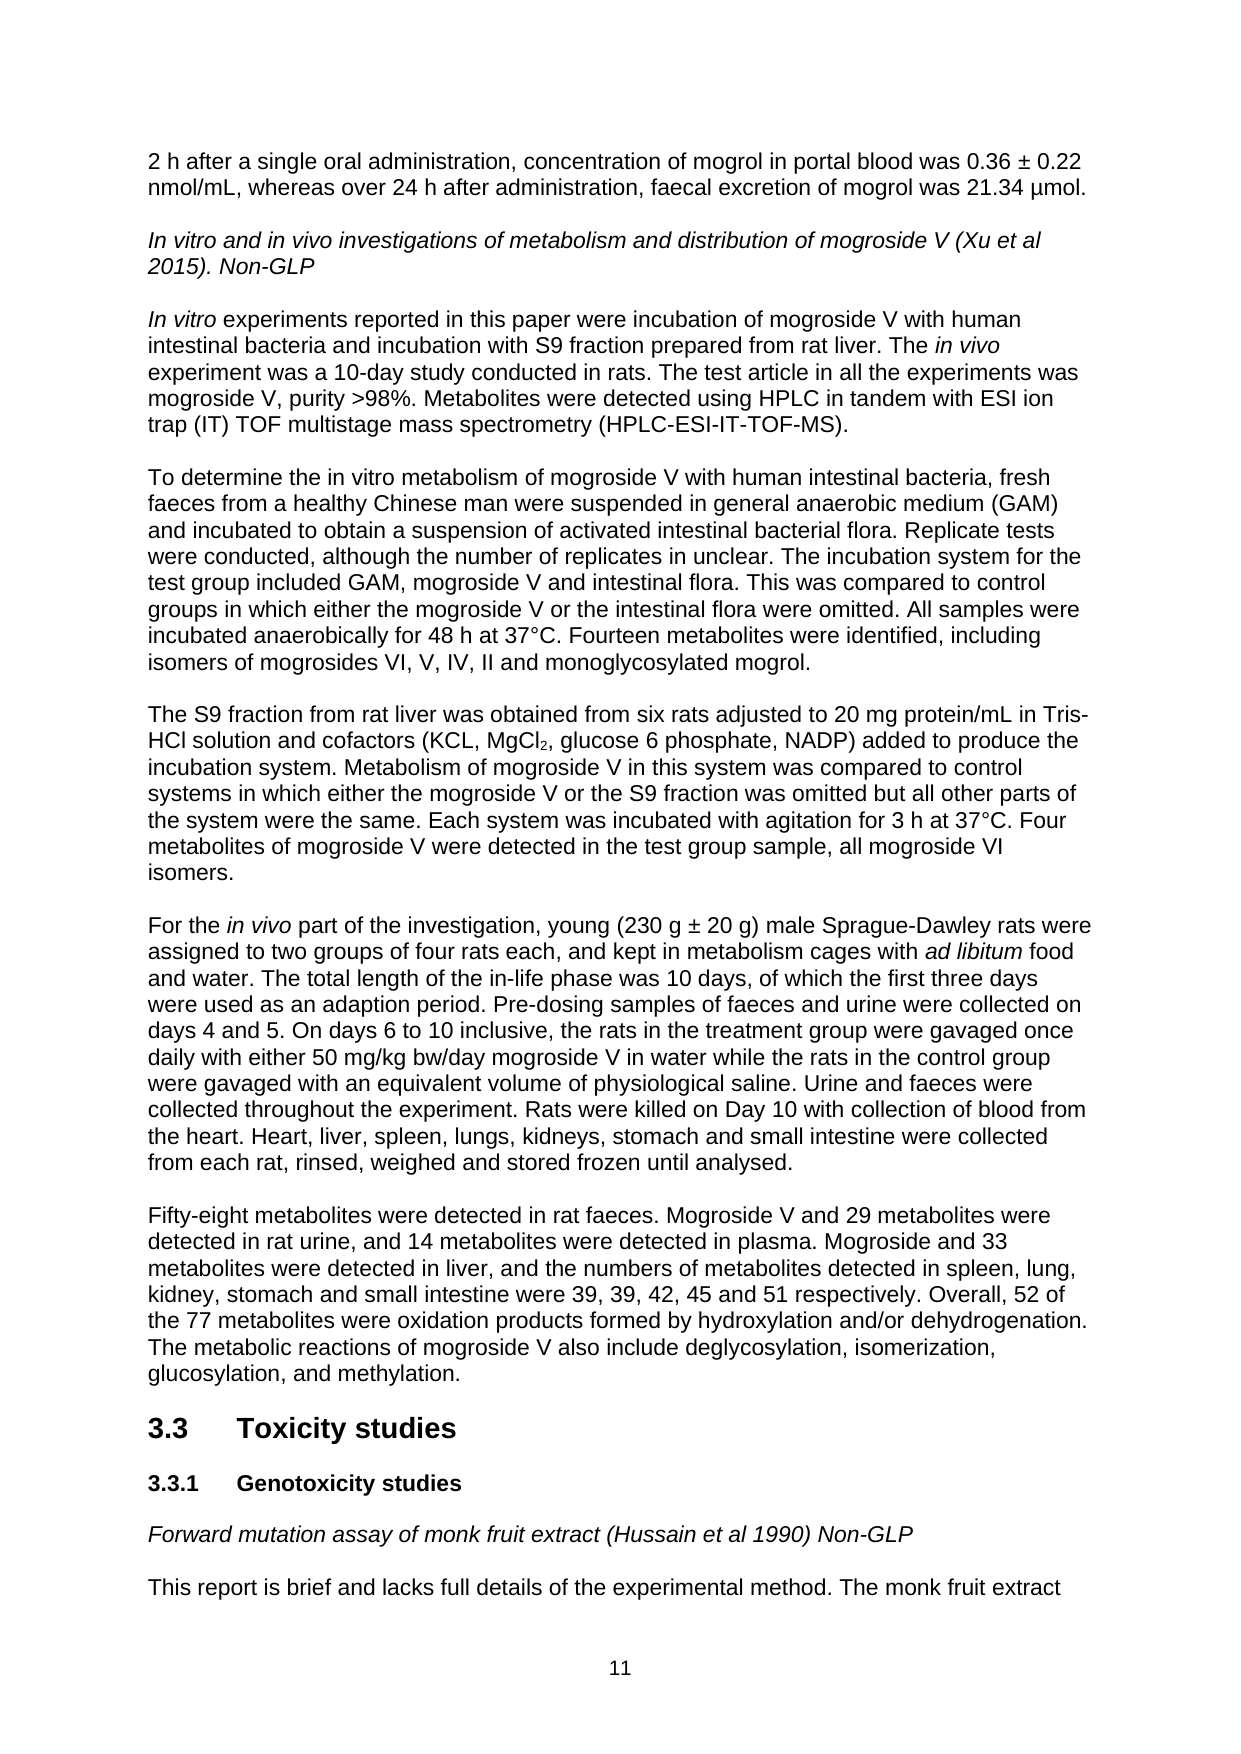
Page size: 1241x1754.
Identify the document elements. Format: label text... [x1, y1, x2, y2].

text For the in vivo part of the investigation, young (230 g ± 20 g) male Sprague-Dawley rats were assigned to two groups of four rats each, and kept in metabolism cages with ad libitum food and water. The total length of the in-life phase was 10 days, of which the first three days were used as an adaption period. Pre-dosing samples of faeces and urine were collected on days 4 and 5. On days 6 to 10 inclusive, the rats in the treatment group were gavaged once daily with either 50 mg/kg bw/day mogroside V in water while the rats in the control group were gavaged with an equivalent volume of physiological saline. Urine and faeces were collected throughout the experiment. Rats were killed on Day 10 with collection of blood from the heart. Heart, liver, spleen, lungs, kidneys, stomach and small intestine were collected from each rat, rinsed, weighed and stored frozen until analysed. [148, 912, 1092, 1176]
subtitle 3.3 Toxicity studies [148, 1411, 1092, 1445]
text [148, 1574, 1092, 1600]
text The S9 fraction from rat liver was obtained from six rats adjusted to 20 mg protein/mL in Tris-HCl solution and cofactors (KCL, MgCl2, glucose 6 phosphate, NADP) added to produce the incubation system. Metabolism of mogroside V in this system was compared to control systems in which either the mogroside V or the S9 fraction was omitted but all other parts of the system were the same. Each system was incubated with agitation for 3 h at 37°C. Four metabolites of mogroside V were detected in the test group sample, all mogroside VI isomers. [148, 701, 1092, 886]
text In vitro experiments reported in this paper were incubation of mogroside V with human intestinal bacteria and incubation with S9 fraction prepared from rat liver. The in vivo experiment was a 10-day study conducted in rats. The test article in all the experiments was mogroside V, purity >98%. Metabolites were detected using HPLC in tandem with ESI ion trap (IT) TOF multistage mass spectrometry (HPLC-ESI-IT-TOF-MS). [148, 306, 1092, 438]
text In vitro and in vivo investigations of metabolism and distribution of mogroside V (Xu et al 2015). Non-GLP [148, 227, 1092, 279]
text To determine the in vitro metabolism of mogroside V with human intestinal bacteria, fresh faeces from a healthy Chinese man were suspended in general anaerobic medium (GAM) and incubated to obtain a suspension of activated intestinal bacterial flora. Replicate tests were conducted, although the number of replicates in unclear. The incubation system for the test group included GAM, mogroside V and intestinal flora. This was compared to control groups in which either the mogroside V or the intestinal flora were omitted. All samples were incubated anaerobically for 48 h at 37°C. Fourteen metabolites were identified, including isomers of mogrosides VI, V, IV, II and monoglycosylated mogrol. [148, 464, 1092, 675]
subtitle 3.3.1 Genotoxicity studies [148, 1470, 1092, 1496]
text Fifty-eight metabolites were detected in rat faeces. Mogroside V and 29 metabolites were detected in rat urine, and 14 metabolites were detected in plasma. Mogroside and 33 metabolites were detected in liver, and the numbers of metabolites detected in spleen, lung, kidney, stomach and small intestine were 39, 39, 42, 45 and 51 respectively. Overall, 52 of the 77 metabolites were oxidation products formed by hydroxylation and/or dehydrogenation. The metabolic reactions of mogroside V also include deglycosylation, isomerization, glucosylation, and methylation. [148, 1202, 1092, 1386]
text Forward mutation assay of monk fruit extract (Hussain et al 1990) Non-GLP [148, 1521, 1092, 1548]
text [148, 148, 1092, 200]
